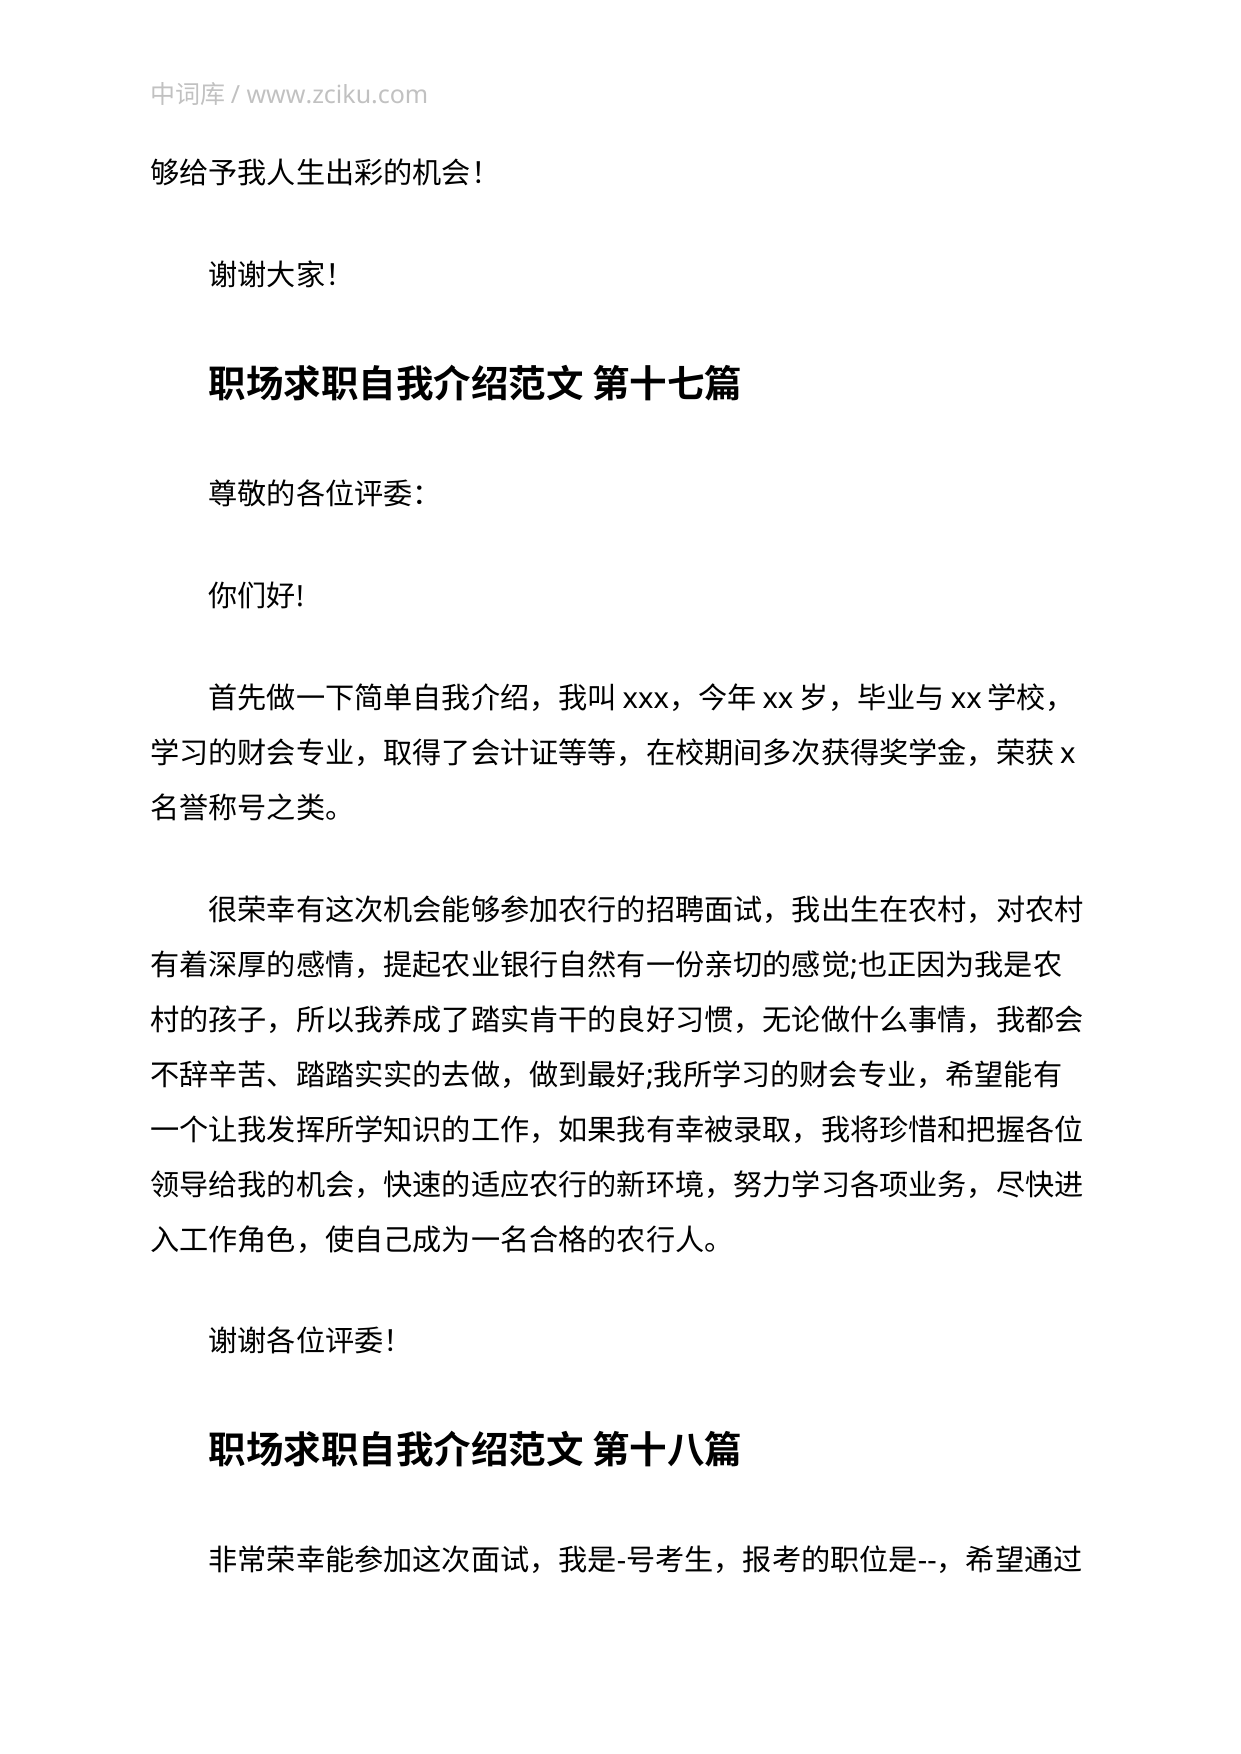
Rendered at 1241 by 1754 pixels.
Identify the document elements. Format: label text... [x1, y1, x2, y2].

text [150, 150, 1090, 192]
text 谢谢大家！ [150, 252, 1090, 294]
text 很荣幸有这次机会能够参加农行的招聘面试，我出生在农村，对农村有着深厚的感情，提起农业银行自然有一份亲切的感觉;也正因为我是农村的孩子，所以我养成了踏实肯干的良好习惯，无论做什么事情，我都会不辞辛苦、踏踏实实的去做，做到最好;我所学习的财会专业，希望能有一个让我发挥所学知识的工作，如果我有幸被录取，我将珍惜和把握各位领导给我的机会，快速的适应农行的新环境，努力学习各项业务，尽快进入工作角色，使自己成为一名合格的农行人。 [150, 886, 1090, 1258]
text 谢谢各位评委！ [150, 1318, 1090, 1360]
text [150, 1537, 1090, 1579]
text 职场求职自我介绍范文 第十八篇 [150, 1419, 1090, 1474]
text 职场求职自我介绍范文 第十七篇 [150, 353, 1090, 408]
text 你们好! [150, 573, 1090, 615]
text 尊敬的各位评委： [150, 471, 1090, 513]
text 首先做一下简单自我介绍，我叫xxx，今年xx岁，毕业与xx学校，学习的财会专业，取得了会计证等等，在校期间多次获得奖学金，荣获x名誉称号之类。 [150, 675, 1090, 827]
